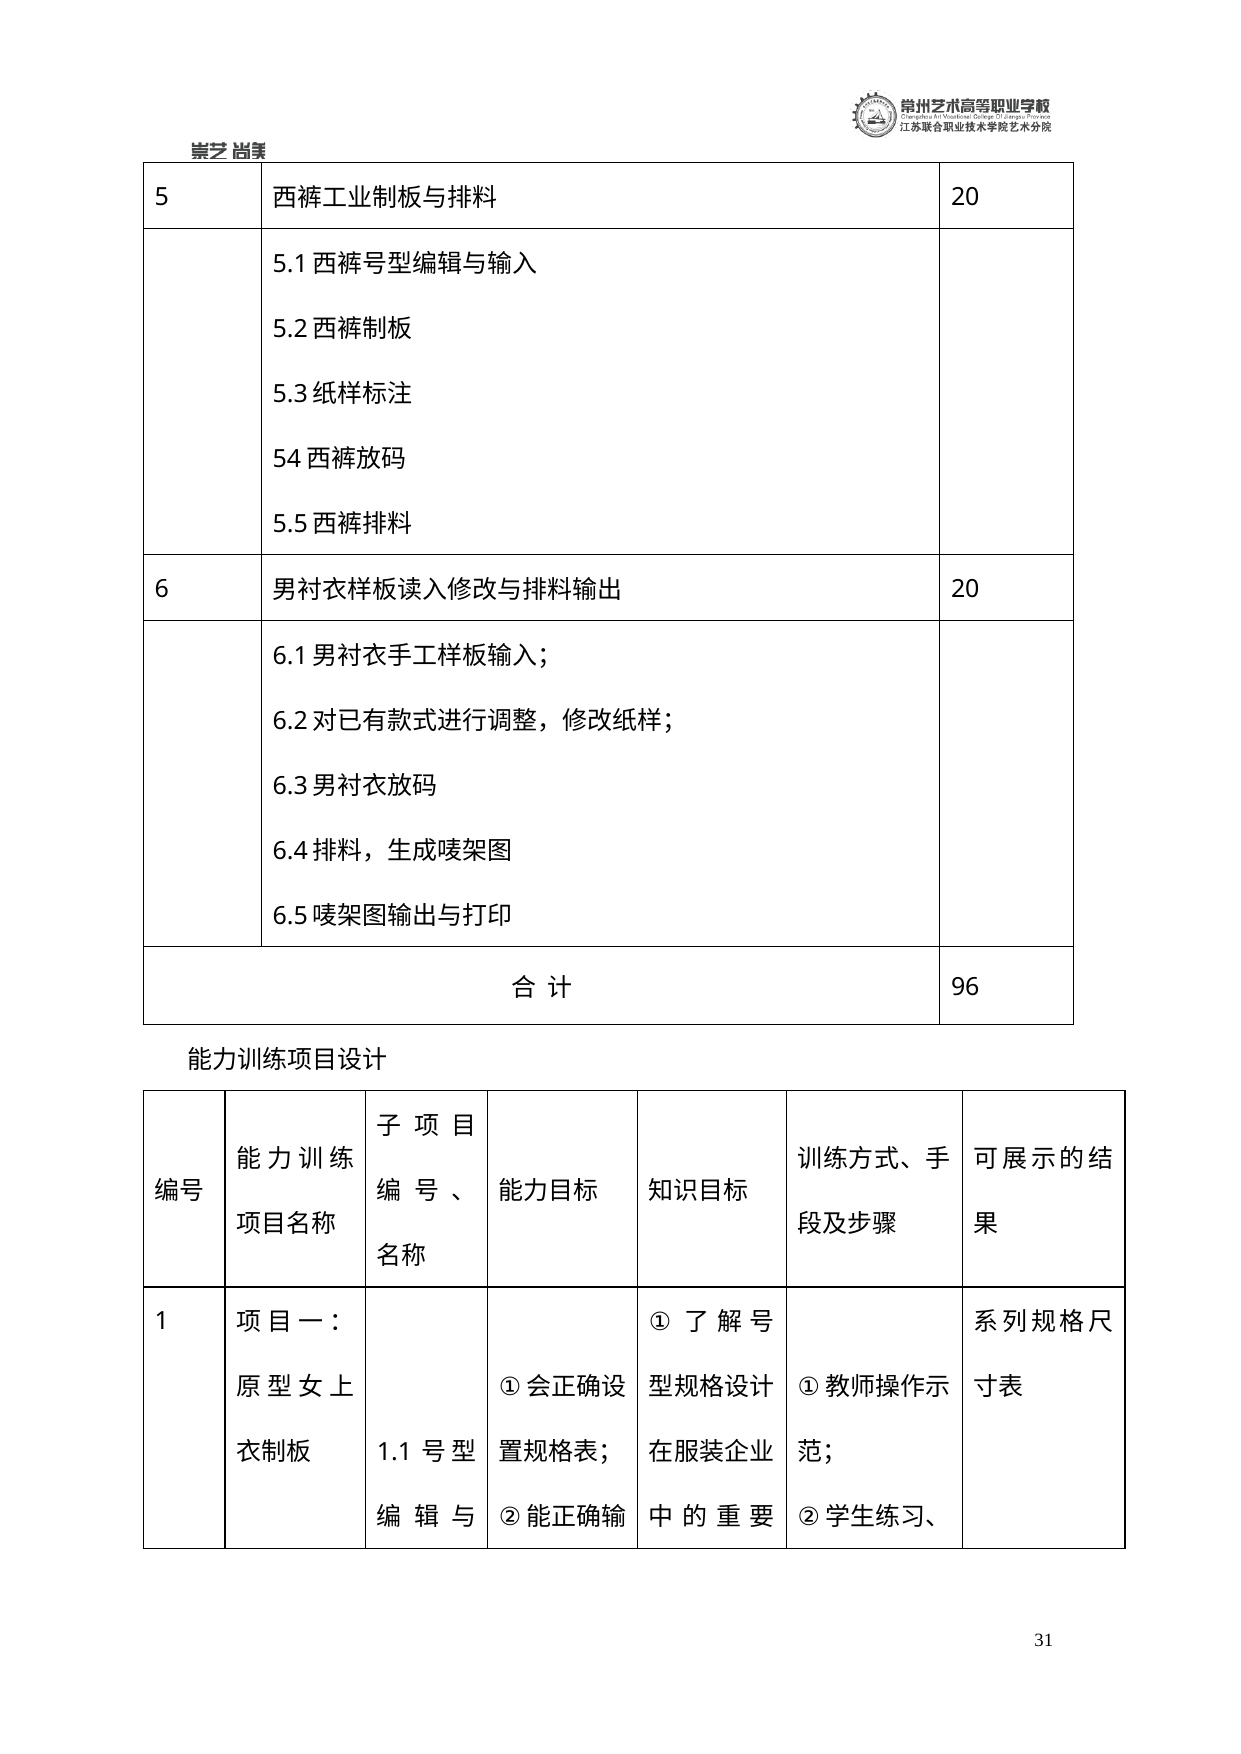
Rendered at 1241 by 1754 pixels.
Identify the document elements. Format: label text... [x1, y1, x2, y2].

table_cell 5 [144, 163, 261, 228]
table_cell 96 [940, 947, 1073, 1024]
table_cell [940, 229, 1073, 554]
table_cell 系列规格尺寸表 [963, 1288, 1124, 1547]
table_cell ①了解号型规格设计在服装企业中的重要性； ②掌握号型系列的设计方法及要点 ③掌握号型规格输入方法 [638, 1288, 786, 1547]
table_cell [940, 621, 1073, 946]
table_header 能力训练项目名称 [226, 1091, 365, 1286]
table_cell ①教师操作示范； ②学生练习、老师个别辅导； [787, 1288, 962, 1547]
table_cell 1.1号型编辑与输入 [366, 1288, 487, 1547]
table_header 训练方式、手段及步骤 [787, 1091, 962, 1286]
table_cell 西裤工业制板与排料 [262, 163, 939, 228]
table_cell 20 [940, 163, 1073, 228]
picture [848, 88, 1053, 138]
table_cell ①会正确设置规格表； ②能正确输入规格表； ③能对规格表进行归类存储及调取； [488, 1288, 637, 1547]
table_cell 项目一：原型女上衣制板 [226, 1288, 365, 1547]
table_cell [144, 621, 261, 946]
picture [190, 142, 266, 158]
table_cell 6 [144, 555, 261, 620]
table_header 能力目标 [488, 1091, 637, 1286]
table_cell 男衬衣样板读入修改与排料输出 [262, 555, 939, 620]
table_cell 5.1西裤号型编辑与输入 5.2西裤制板 5.3纸样标注 54西裤放码 5.5西裤排料 [262, 229, 939, 554]
table_cell 1 [144, 1288, 224, 1547]
table_header 可展示的结果 [963, 1091, 1124, 1286]
table_header 子项目编号、名称 [366, 1091, 487, 1286]
text 能力训练项目设计 [187, 1025, 1053, 1090]
table_header 知识目标 [638, 1091, 786, 1286]
table_header 编号 [144, 1091, 224, 1286]
table_cell 20 [940, 555, 1073, 620]
table_cell 6.1男衬衣手工样板输入； 6.2对已有款式进行调整，修改纸样； 6.3男衬衣放码 6.4排料，生成唛架图 6.5唛架图输出与打印 [262, 621, 939, 946]
table_cell 合 计 [144, 947, 939, 1024]
table_cell [144, 229, 261, 554]
